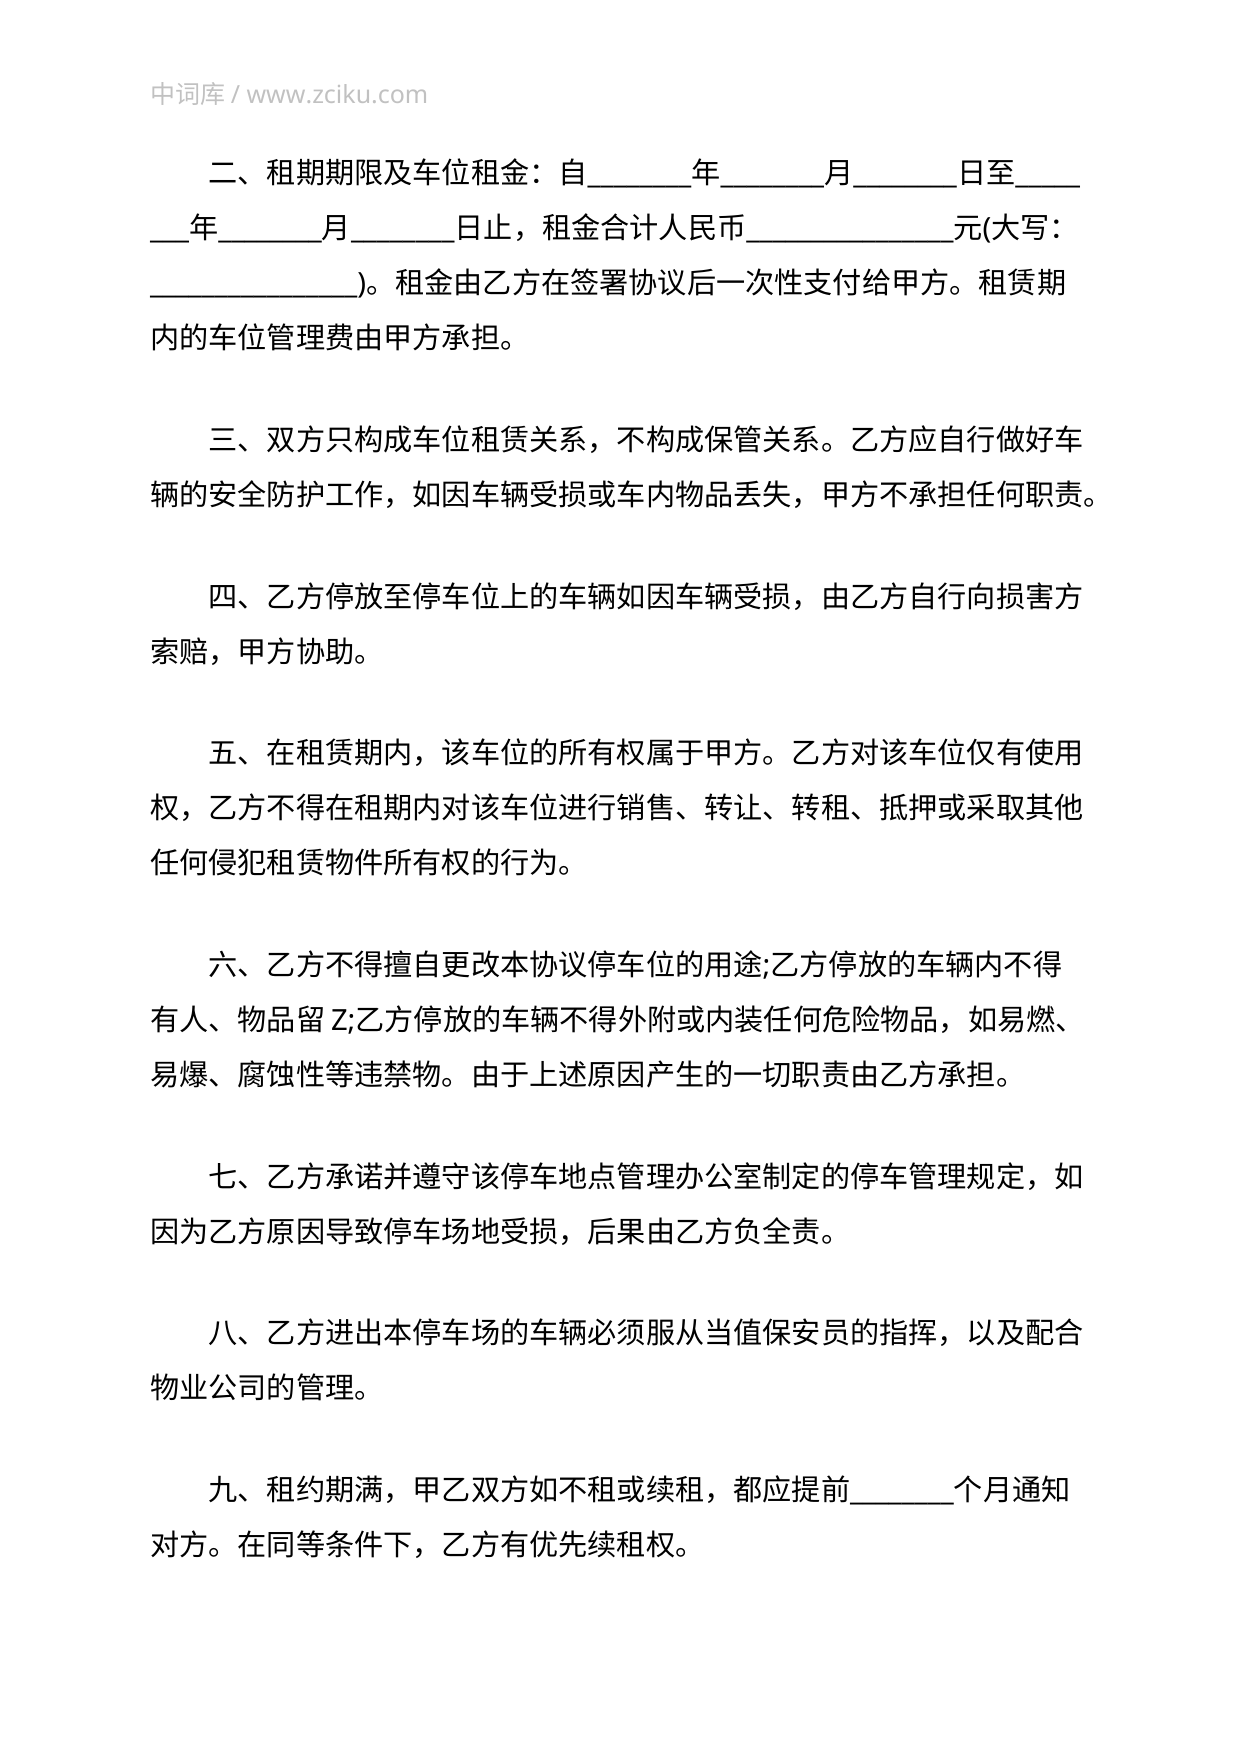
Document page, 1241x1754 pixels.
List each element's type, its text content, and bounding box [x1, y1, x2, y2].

text 五、在租赁期内，该车位的所有权属于甲方。乙方对该车位仅有使用权，乙方不得在租期内对该车位进行销售、转让、转租、抵押或采取其他任何侵犯租赁物件所有权的行为。 [150, 730, 1090, 882]
text 六、乙方不得擅自更改本协议停车位的用途;乙方停放的车辆内不得有人、物品留Z;乙方停放的车辆不得外附或内装任何危险物品，如易燃、易爆、腐蚀性等违禁物。由于上述原因产生的一切职责由乙方承担。 [150, 942, 1090, 1094]
text 四、乙方停放至停车位上的车辆如因车辆受损，由乙方自行向损害方索赔，甲方协助。 [150, 573, 1090, 671]
text 九、租约期满，甲乙双方如不租或续租，都应提前________个月通知对方。在同等条件下，乙方有优先续租权。 [150, 1467, 1090, 1564]
text 三、双方只构成车位租赁关系，不构成保管关系。乙方应自行做好车辆的安全防护工作，如因车辆受损或车内物品丢失，甲方不承担任何职责。 [150, 417, 1090, 514]
text 七、乙方承诺并遵守该停车地点管理办公室制定的停车管理规定，如因为乙方原因导致停车场地受损，后果由乙方负全责。 [150, 1153, 1090, 1251]
text 二、租期期限及车位租金：自________年________月________日至________年________月________日止，租金合计人民币________________元(大写：________________)。租金由乙方在签署协议后一次性支付给甲方。租赁期内的车位管理费由甲方承担。 [150, 150, 1090, 357]
text 八、乙方进出本停车场的车辆必须服从当值保安员的指挥，以及配合物业公司的管理。 [150, 1310, 1090, 1407]
